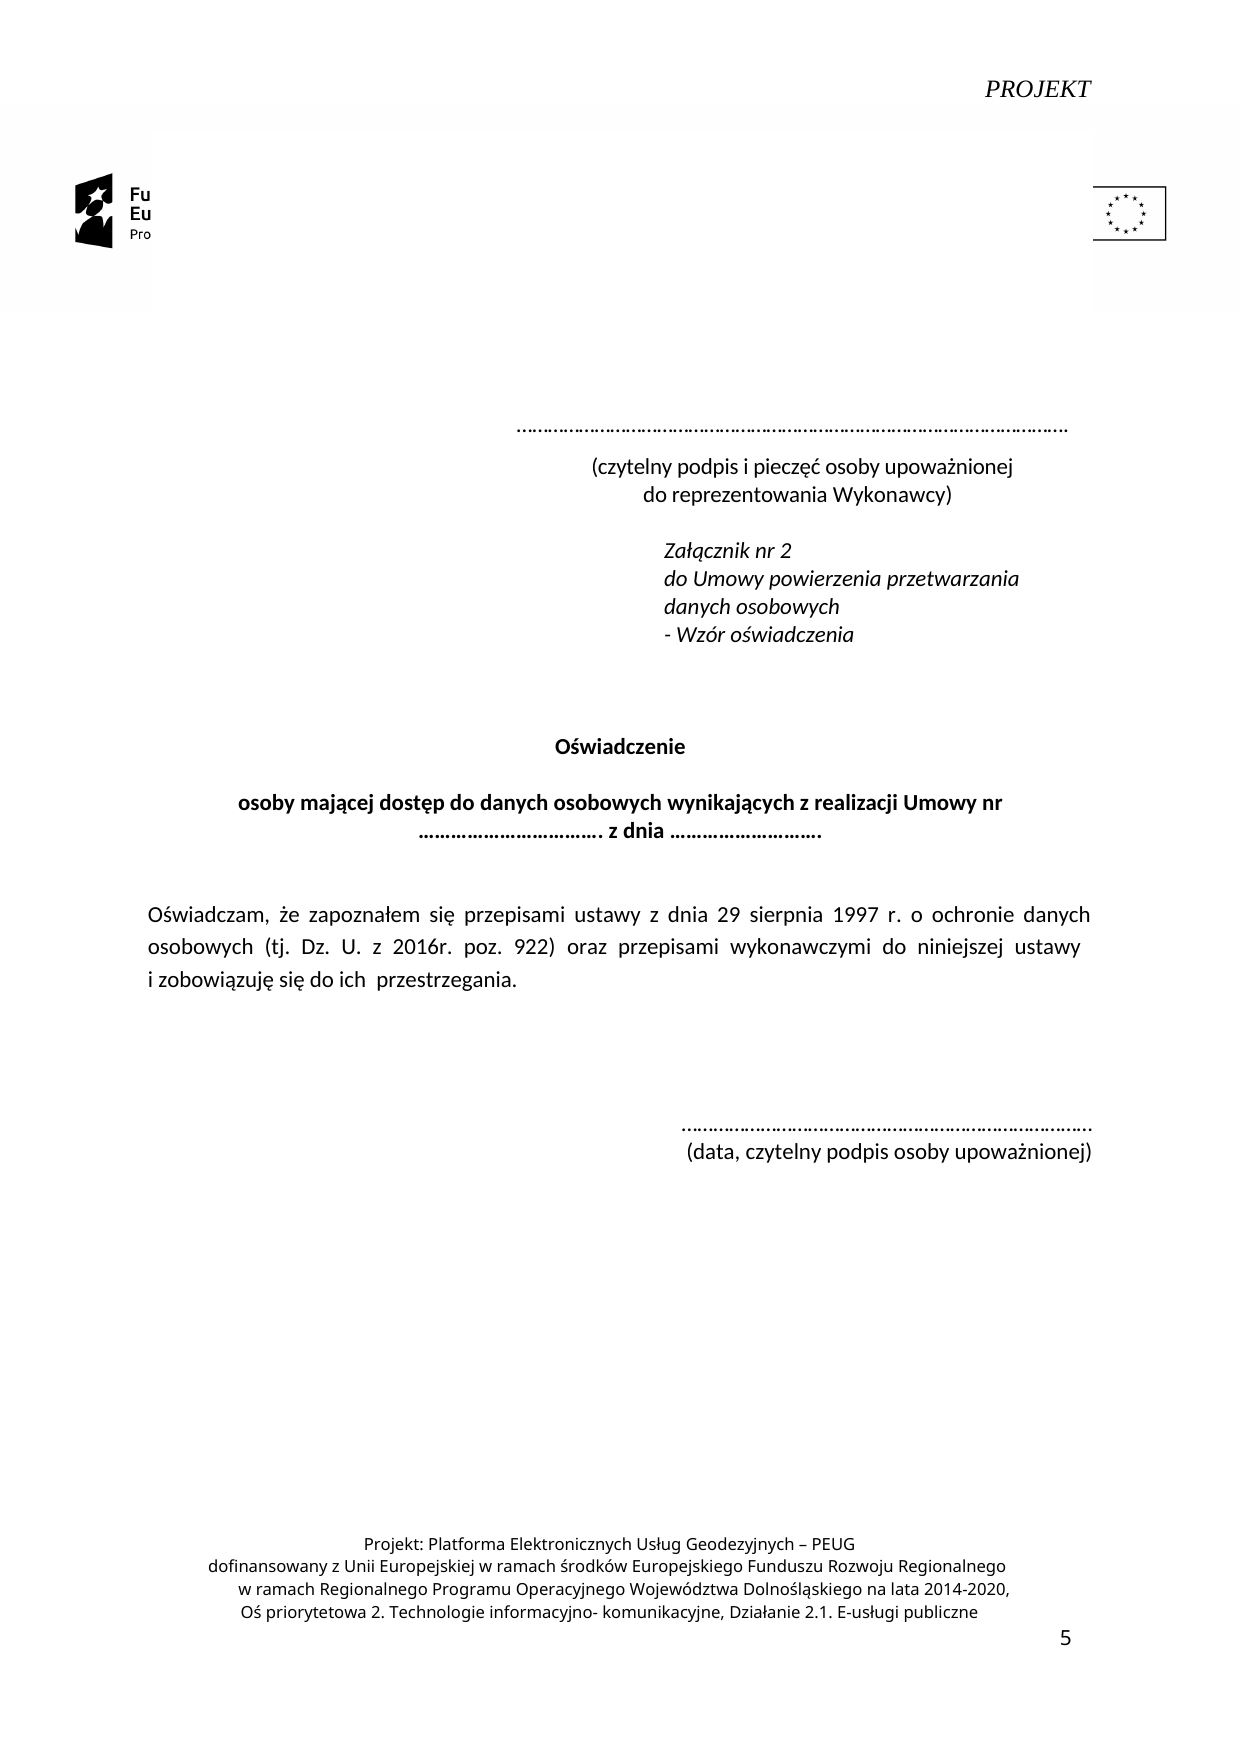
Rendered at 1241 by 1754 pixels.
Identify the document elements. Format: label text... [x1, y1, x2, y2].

text - Wzór oświadczenia [148, 620, 1093, 648]
text osoby mającej dostęp do danych osobowych wynikających z realizacji Umowy nr ……………………………. z dnia ………………………. [148, 788, 1093, 844]
picture [0, 105, 1240, 312]
text Załącznik nr 2 [148, 536, 1093, 564]
text (czytelny podpis i pieczęć osoby upoważnionej do reprezentowania Wykonawcy) [369, 452, 1093, 508]
text ……………………………………………………………………………………………. [443, 410, 1093, 438]
text Oświadczenie [148, 732, 1093, 760]
text Oświadczam, że zapoznałem się przepisami ustawy z dnia 29 sierpnia 1997 r. o ochronie danych osobowych (tj. Dz. U. z 2016r. poz. 922) oraz przepisami wykonawczymi do niniejszej ustawy i zobowiązuję się do ich przestrzegania. [148, 900, 1093, 993]
text do Umowy powierzenia przetwarzania danych osobowych [148, 564, 1093, 620]
text …………………………………………………………………… (data, czytelny podpis osoby upoważnionej) [148, 1109, 1093, 1165]
